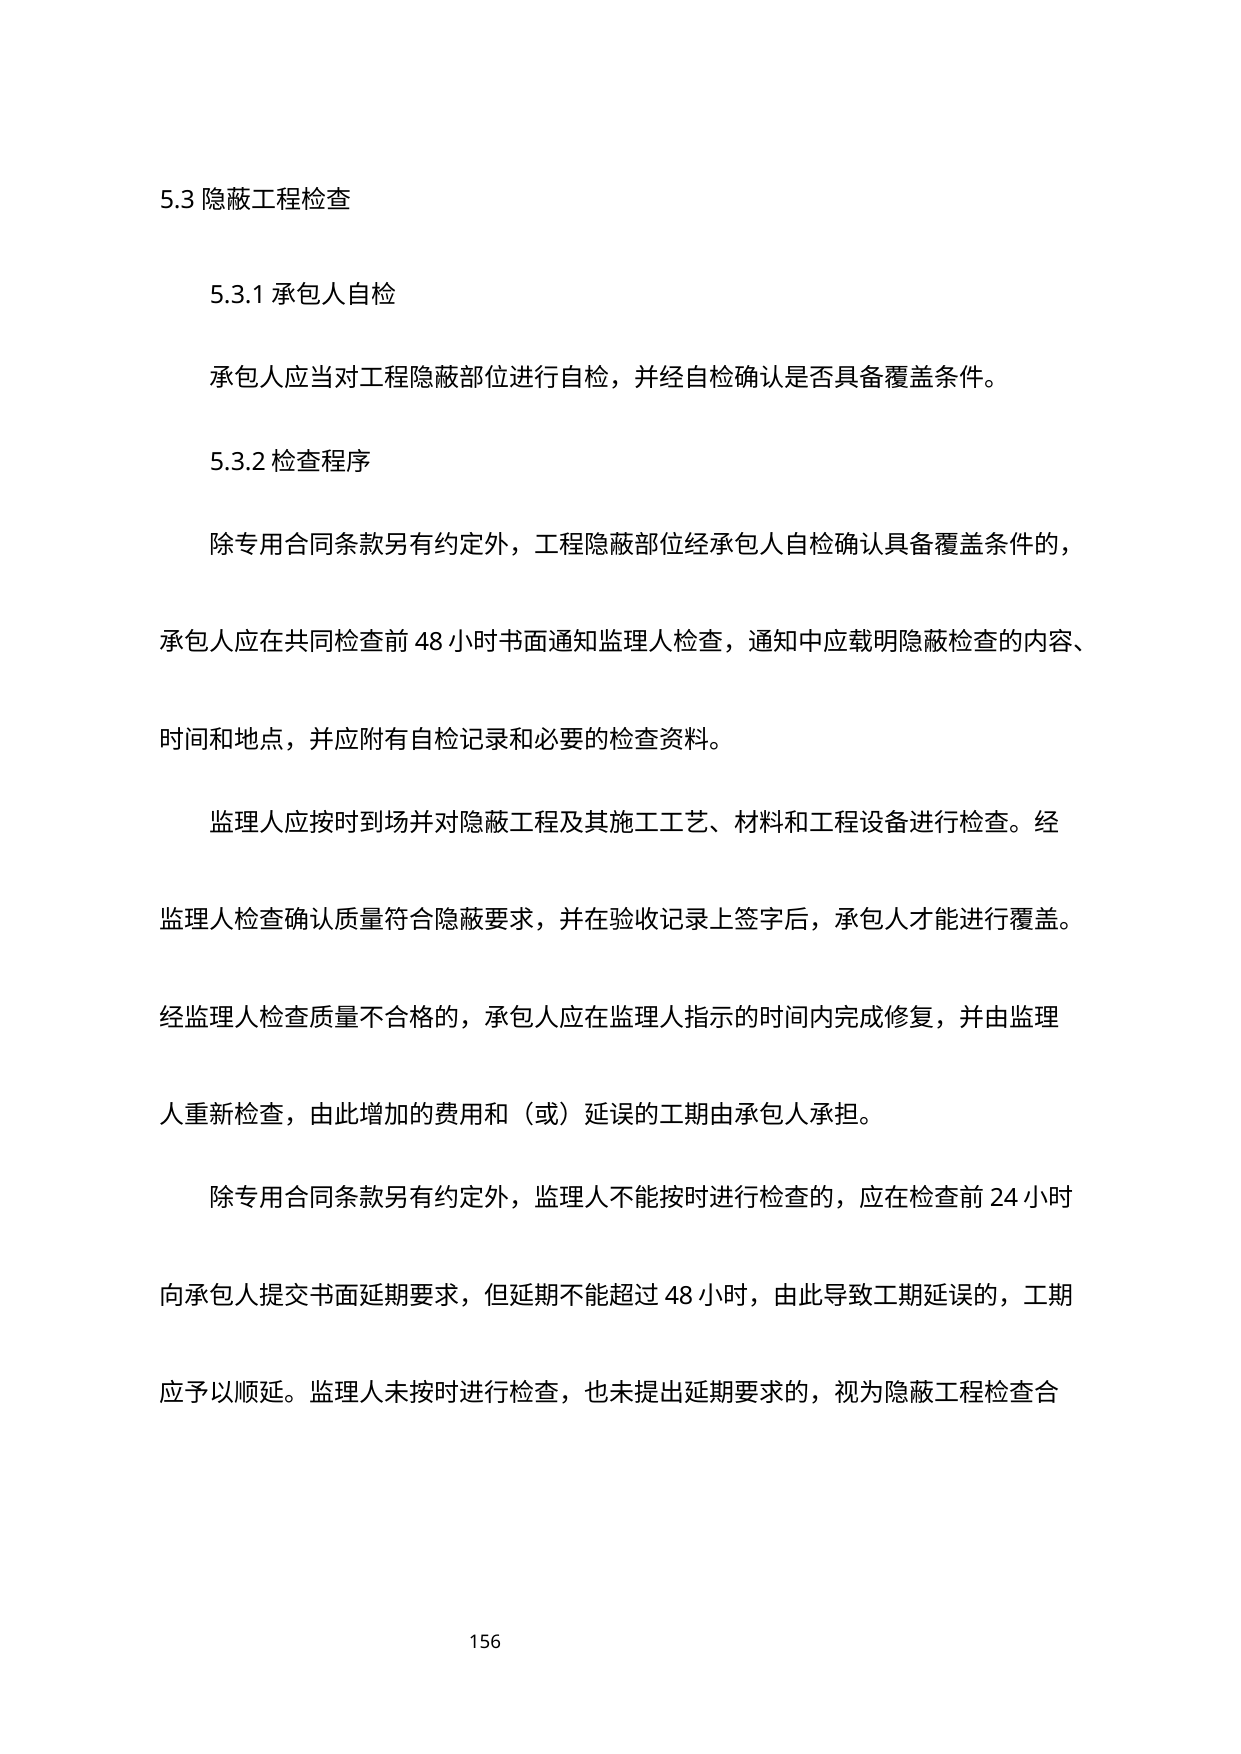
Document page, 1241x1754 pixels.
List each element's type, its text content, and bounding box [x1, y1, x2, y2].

text 监理人应按时到场并对隐蔽工程及其施工工艺、材料和工程设备进行检查。经监理人检查确认质量符合隐蔽要求，并在验收记录上签字后，承包人才能进行覆盖。经监理人检查质量不合格的，承包人应在监理人指示的时间内完成修复，并由监理人重新检查，由此增加的费用和（或）延误的工期由承包人承担。 [159, 788, 1078, 1145]
subtitle 5.3 隐蔽工程检查 [159, 165, 1078, 230]
text 除专用合同条款另有约定外，工程隐蔽部位经承包人自检确认具备覆盖条件的，承包人应在共同检查前48小时书面通知监理人检查，通知中应载明隐蔽检查的内容、时间和地点，并应附有自检记录和必要的检查资料。 [159, 510, 1078, 770]
text 承包人应当对工程隐蔽部位进行自检，并经自检确认是否具备覆盖条件。 [159, 343, 1078, 408]
text 5.3.2检查程序 [159, 427, 1078, 492]
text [159, 1163, 1078, 1423]
text 5.3.1承包人自检 [159, 260, 1078, 325]
